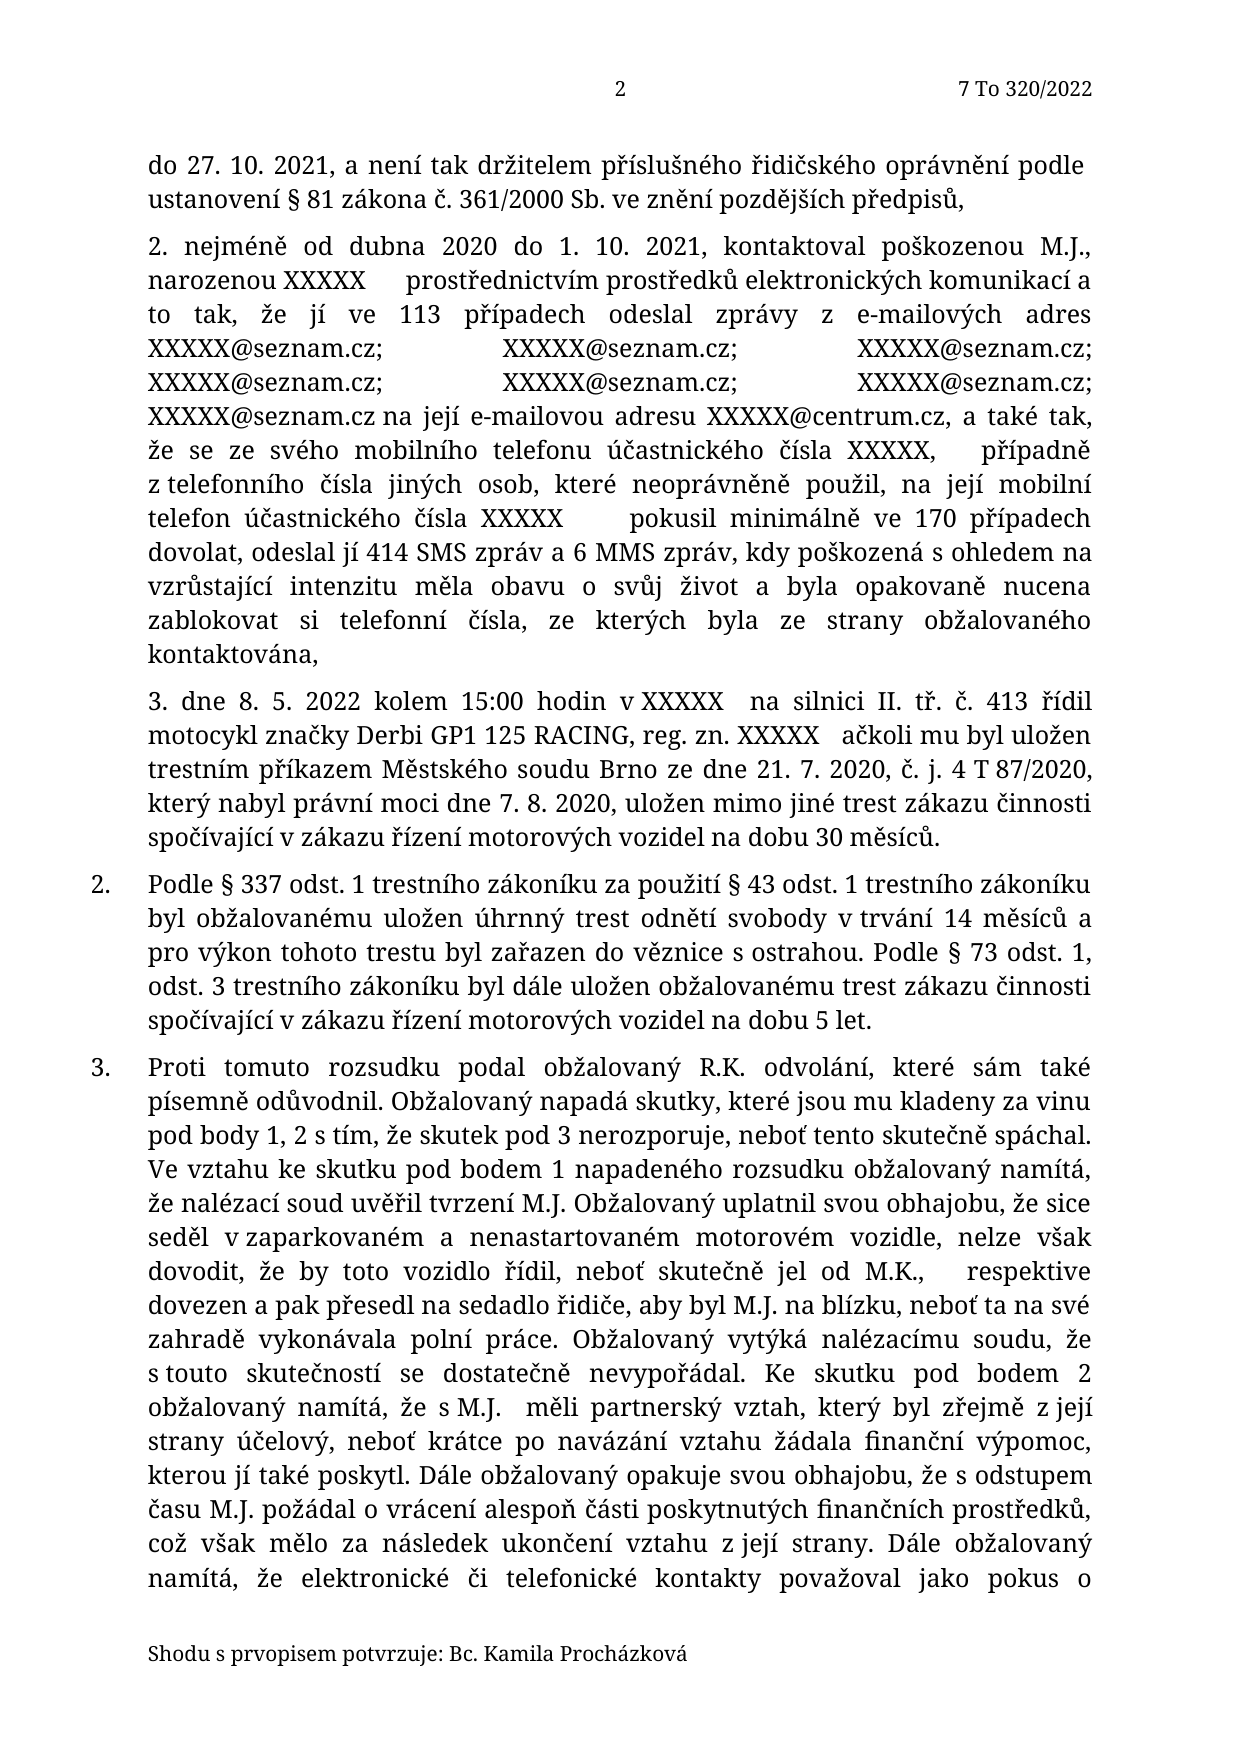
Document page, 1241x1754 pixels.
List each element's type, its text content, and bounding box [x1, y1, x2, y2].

list 2. nejméně od dubna 2020 do 1. 10. 2021, kontaktoval poškozenou M.J., narozenou XXXXX prostřednictvím prostředků elektronických komunikací a to tak, že jí ve 113 případech odeslal zprávy z e-mailových adres XXXXX@seznam.cz; XXXXX@seznam.cz; XXXXX@seznam.cz; XXXXX@seznam.cz; XXXXX@seznam.cz; XXXXX@seznam.cz; XXXXX@seznam.cz na její e-mailovou adresu XXXXX@centrum.cz, a také tak, že se ze svého mobilního telefonu účastnického čísla XXXXX, případně z telefonního čísla jiných osob, které neoprávněně použil, na její mobilní telefon účastnického čísla XXXXX pokusil minimálně ve 170 případech dovolat, odeslal jí 414 SMS zpráv a 6 MMS zpráv, kdy poškozená s ohledem na vzrůstající intenzitu měla obavu o svůj život a byla opakovaně nucena zablokovat si telefonní čísla, ze kterých byla ze strany obžalovaného kontaktována, [148, 228, 1092, 671]
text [111, 1049, 1092, 1594]
list 3. dne 8. 5. 2022 kolem 15:00 hodin v XXXXX na silnici II. tř. č. 413 řídil motocykl značky Derbi GP1 125 RACING, reg. zn. XXXXX ačkoli mu byl uložen trestním příkazem Městského soudu Brno ze dne 21. 7. 2020, č. j. 4 T 87/2020, který nabyl právní moci dne 7. 8. 2020, uložen mimo jiné trest zákazu činnosti spočívající v zákazu řízení motorových vozidel na dobu 30 měsíců. [148, 684, 1092, 854]
text Podle § 337 odst. 1 trestního zákoníku za použití § 43 odst. 1 trestního zákoníku byl obžalovanému uložen úhrnný trest odnětí svobody v trvání 14 měsíců a pro výkon tohoto trestu byl zařazen do věznice s ostrahou. Podle § 73 odst. 1, odst. 3 trestního zákoníku byl dále uložen obžalovanému trest zákazu činnosti spočívající v zákazu řízení motorových vozidel na dobu 5 let. [111, 866, 1092, 1037]
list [148, 148, 1092, 216]
